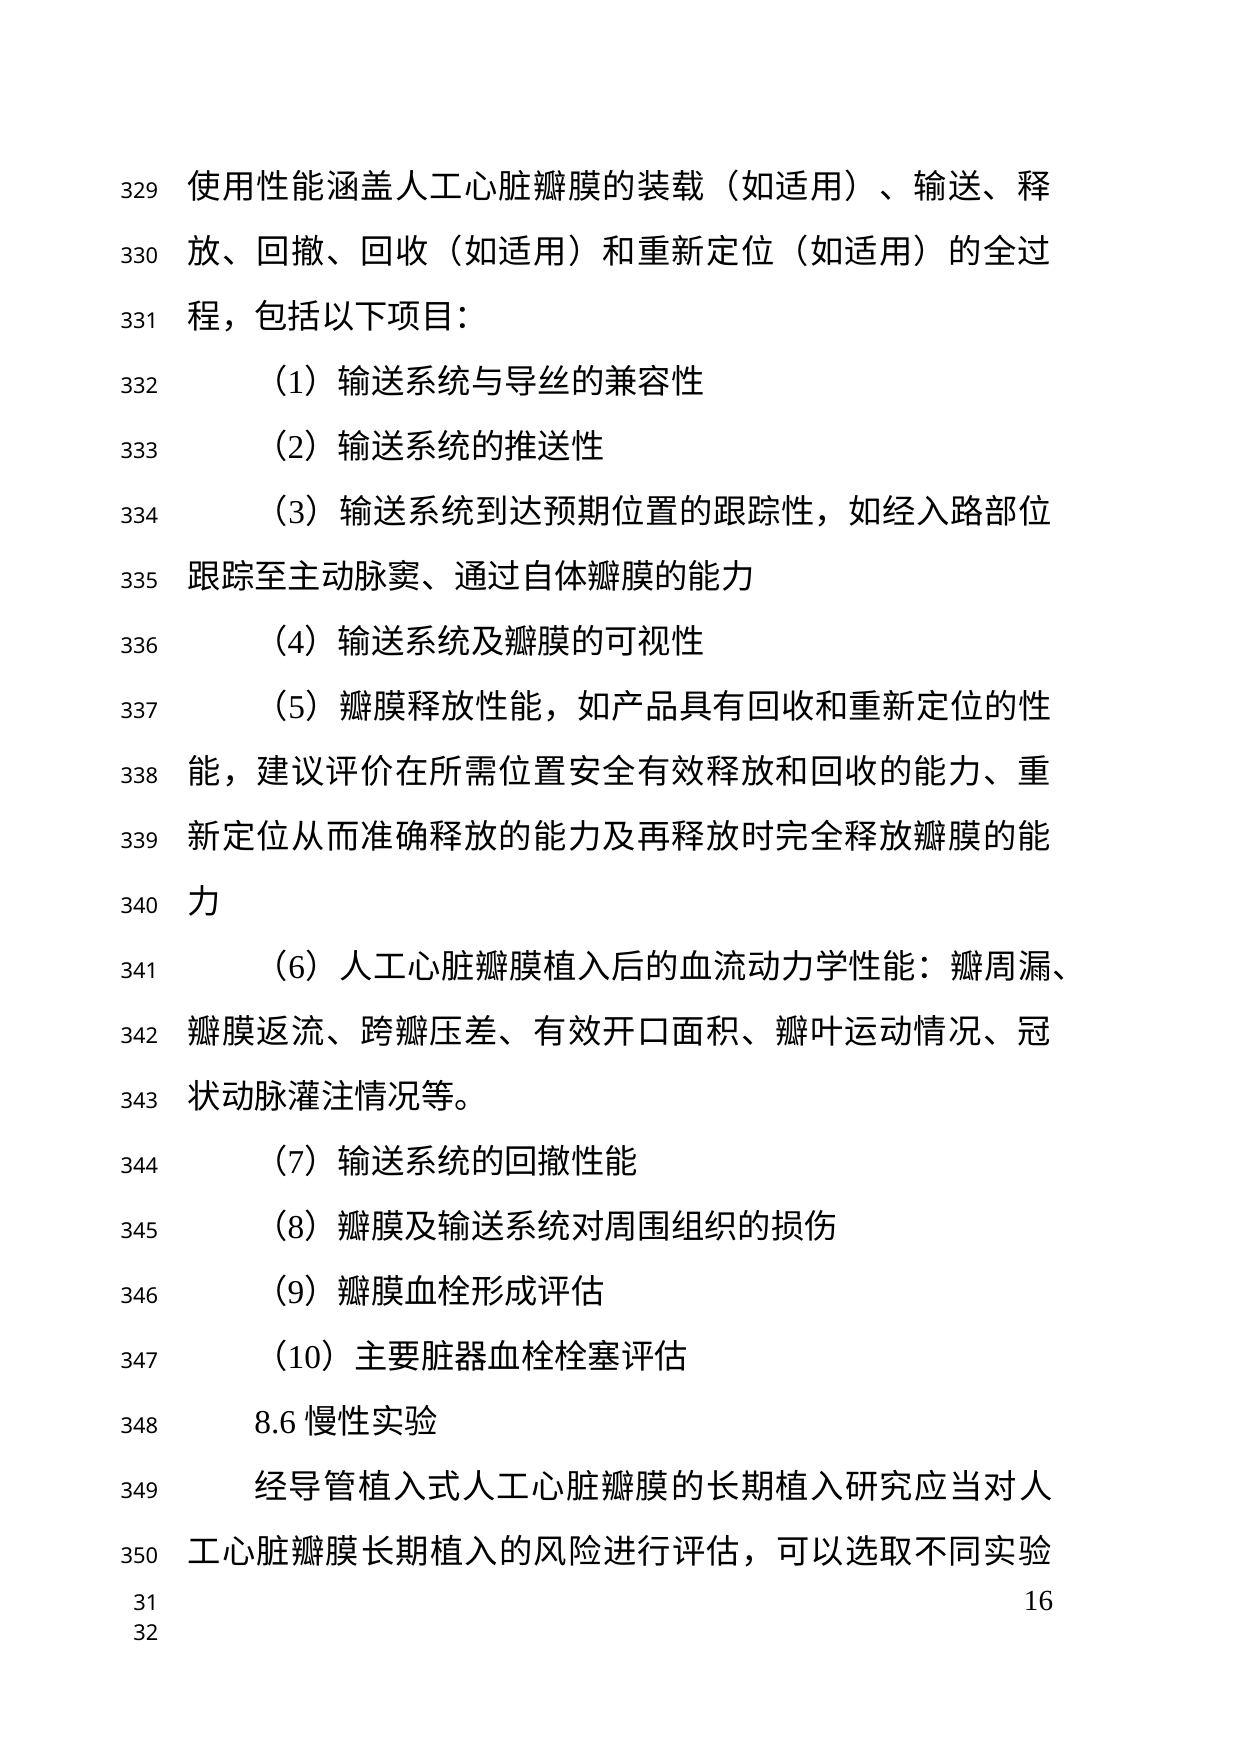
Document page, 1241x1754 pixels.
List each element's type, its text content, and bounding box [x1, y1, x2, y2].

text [187, 152, 1053, 347]
text （9）瓣膜血栓形成评估 [187, 1257, 1053, 1322]
text 8.6 慢性实验 [187, 1387, 1053, 1452]
text （1）输送系统与导丝的兼容性 [187, 347, 1053, 412]
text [187, 1452, 1053, 1582]
text （4）输送系统及瓣膜的可视性 [187, 607, 1053, 672]
text （2）输送系统的推送性 [187, 412, 1053, 477]
text （3）输送系统到达预期位置的跟踪性，如经入路部位跟踪至主动脉窦、通过自体瓣膜的能力 [187, 477, 1053, 607]
text （7）输送系统的回撤性能 [187, 1127, 1053, 1192]
text （6）人工心脏瓣膜植入后的血流动力学性能：瓣周漏、瓣膜返流、跨瓣压差、有效开口面积、瓣叶运动情况、冠状动脉灌注情况等。 [187, 932, 1053, 1127]
text （10）主要脏器血栓栓塞评估 [187, 1322, 1053, 1387]
text （5）瓣膜释放性能，如产品具有回收和重新定位的性能，建议评价在所需位置安全有效释放和回收的能力、重新定位从而准确释放的能力及再释放时完全释放瓣膜的能力 [187, 672, 1053, 932]
text （8）瓣膜及输送系统对周围组织的损伤 [187, 1192, 1053, 1257]
